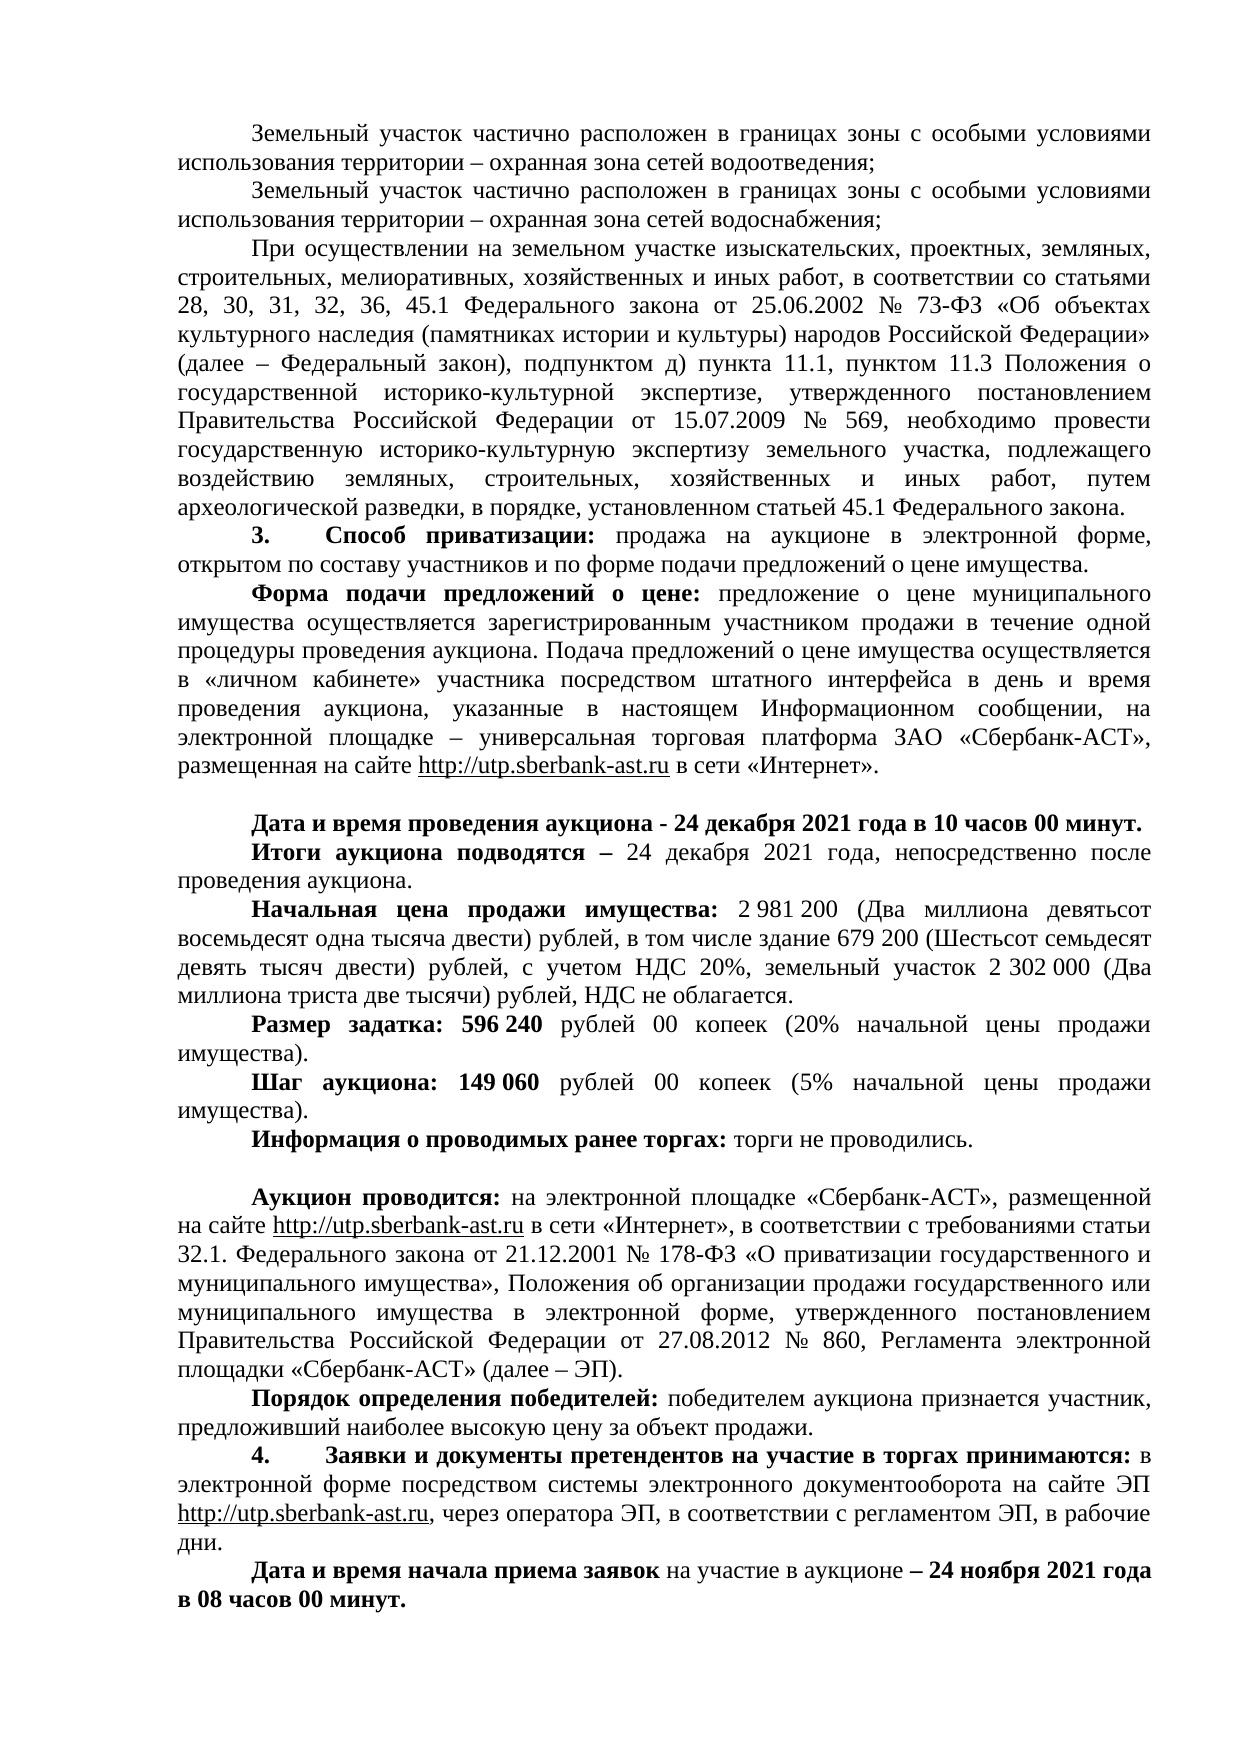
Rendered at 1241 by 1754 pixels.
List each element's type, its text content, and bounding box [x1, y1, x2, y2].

text 3. Способ приватизации: продажа на аукционе в электронной форме, открытом по составу участников и по форме подачи предложений о цене имущества. [177, 521, 1152, 578]
text 4. Заявки и документы претендентов на участие в торгах принимаются: в электронной форме посредством системы электронного документооборота на сайте ЭП http://utp.sberbank-ast.ru, через оператора ЭП, в соответствии с регламентом ЭП, в рабочие дни. [177, 1441, 1152, 1556]
text Итоги аукциона подводятся – 24 декабря 2021 года, непосредственно после проведения аукциона. [177, 837, 1152, 894]
text Информация о проводимых ранее торгах: торги не проводились. [177, 1124, 1152, 1153]
text Начальная цена продажи имущества: 2 981 200 (Два миллиона девятьсот восемьдесят одна тысяча двести) рублей, в том числе здание 679 200 (Шестьсот семьдесят девять тысяч двести) рублей, с учетом НДС 20%, земельный участок 2 302 000 (Два миллиона триста две тысячи) рублей, НДС не облагается. [177, 894, 1152, 1009]
text Шаг аукциона: 149 060 рублей 00 копеек (5% начальной цены продажи имущества). [177, 1067, 1152, 1124]
text Земельный участок частично расположен в границах зоны с особыми условиями использования территории – охранная зона сетей водоотведения; [177, 118, 1152, 176]
text Дата и время проведения аукциона - 24 декабря 2021 года в 10 часов 00 минут. [177, 808, 1152, 837]
text При осуществлении на земельном участке изыскательских, проектных, земляных, строительных, мелиоративных, хозяйственных и иных работ, в соответствии со статьями 28, 30, 31, 32, 36, 45.1 Федерального закона от 25.06.2002 № 73-ФЗ «Об объектах культурного наследия (памятниках истории и культуры) народов Российской Федерации» (далее – Федеральный закон), подпунктом д) пункта 11.1, пунктом 11.3 Положения о государственной историко-культурной экспертизе, утвержденного постановлением Правительства Российской Федерации от 15.07.2009 № 569, необходимо провести государственную историко-культурную экспертизу земельного участка, подлежащего воздействию земляных, строительных, хозяйственных и иных работ, путем археологической разведки, в порядке, установленном статьей 45.1 Федерального закона. [177, 233, 1152, 521]
text Дата и время начала приема заявок на участие в аукционе – 24 ноября 2021 года в 08 часов 00 минут. [177, 1556, 1152, 1613]
text Размер задатка: 596 240 рублей 00 копеек (20% начальной цены продажи имущества). [177, 1009, 1152, 1067]
text Форма подачи предложений о цене: предложение о цене муниципального имущества осуществляется зарегистрированным участником продажи в течение одной процедуры проведения аукциона. Подача предложений о цене имущества осуществляется в «личном кабинете» участника посредством штатного интерфейса в день и время проведения аукциона, указанные в настоящем Информационном сообщении, на электронной площадке – универсальная торговая платформа ЗАО «Сбербанк-АСТ», размещенная на сайте http://utp.sberbank-ast.ru в сети «Интернет». [177, 578, 1152, 779]
text Земельный участок частично расположен в границах зоны с особыми условиями использования территории – охранная зона сетей водоснабжения; [177, 176, 1152, 233]
text Аукцион проводится: на электронной площадке «Сбербанк-АСТ», размещенной на сайте http://utp.sberbank-ast.ru в сети «Интернет», в соответствии с требованиями статьи 32.1. Федерального закона от 21.12.2001 № 178-ФЗ «О приватизации государственного и муниципального имущества», Положения об организации продажи государственного или муниципального имущества в электронной форме, утвержденного постановлением Правительства Российской Федерации от 27.08.2012 № 860, Регламента электронной площадки «Сбербанк-АСТ» (далее – ЭП). [177, 1182, 1152, 1383]
text Порядок определения победителей: победителем аукциона признается участник, предложивший наиболее высокую цену за объект продажи. [177, 1383, 1152, 1441]
